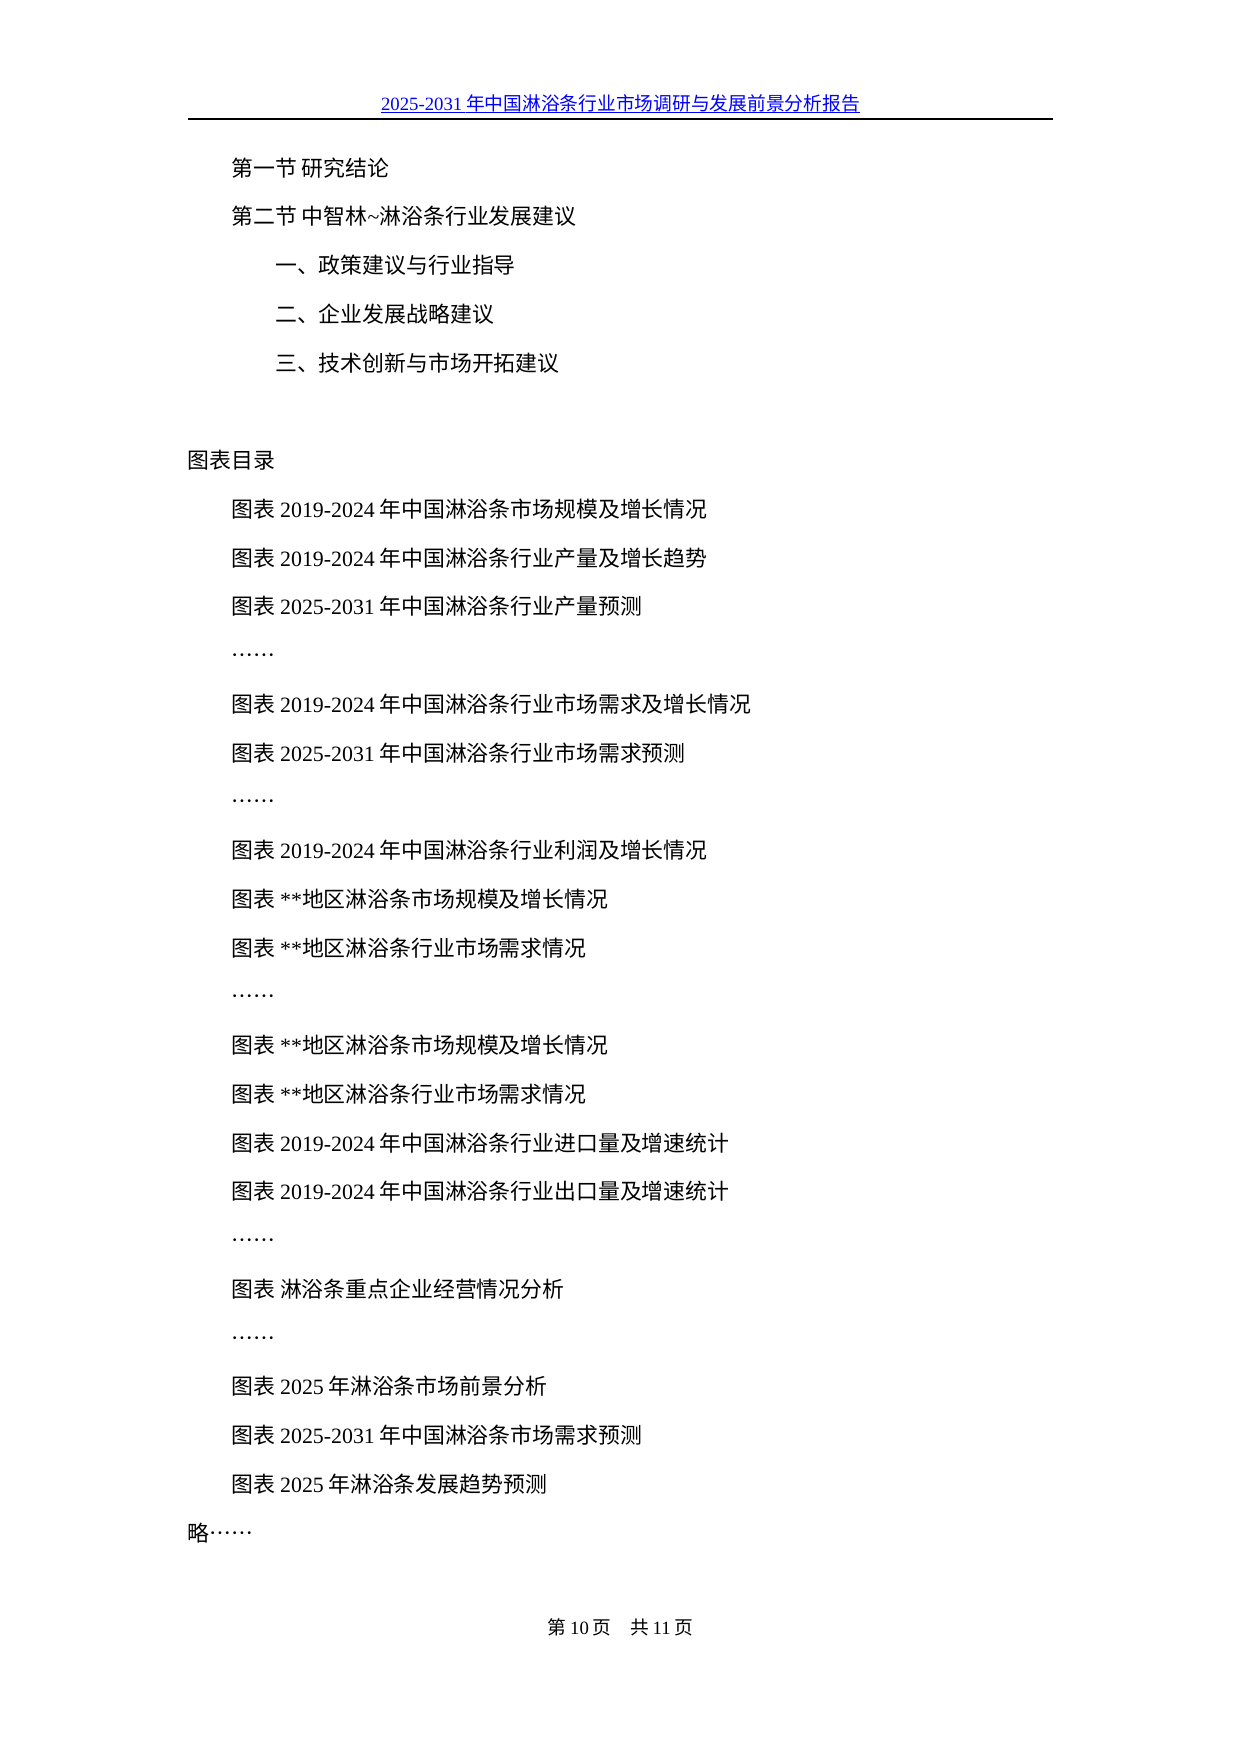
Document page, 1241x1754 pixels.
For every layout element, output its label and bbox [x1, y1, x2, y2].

text [187, 150, 1053, 1548]
